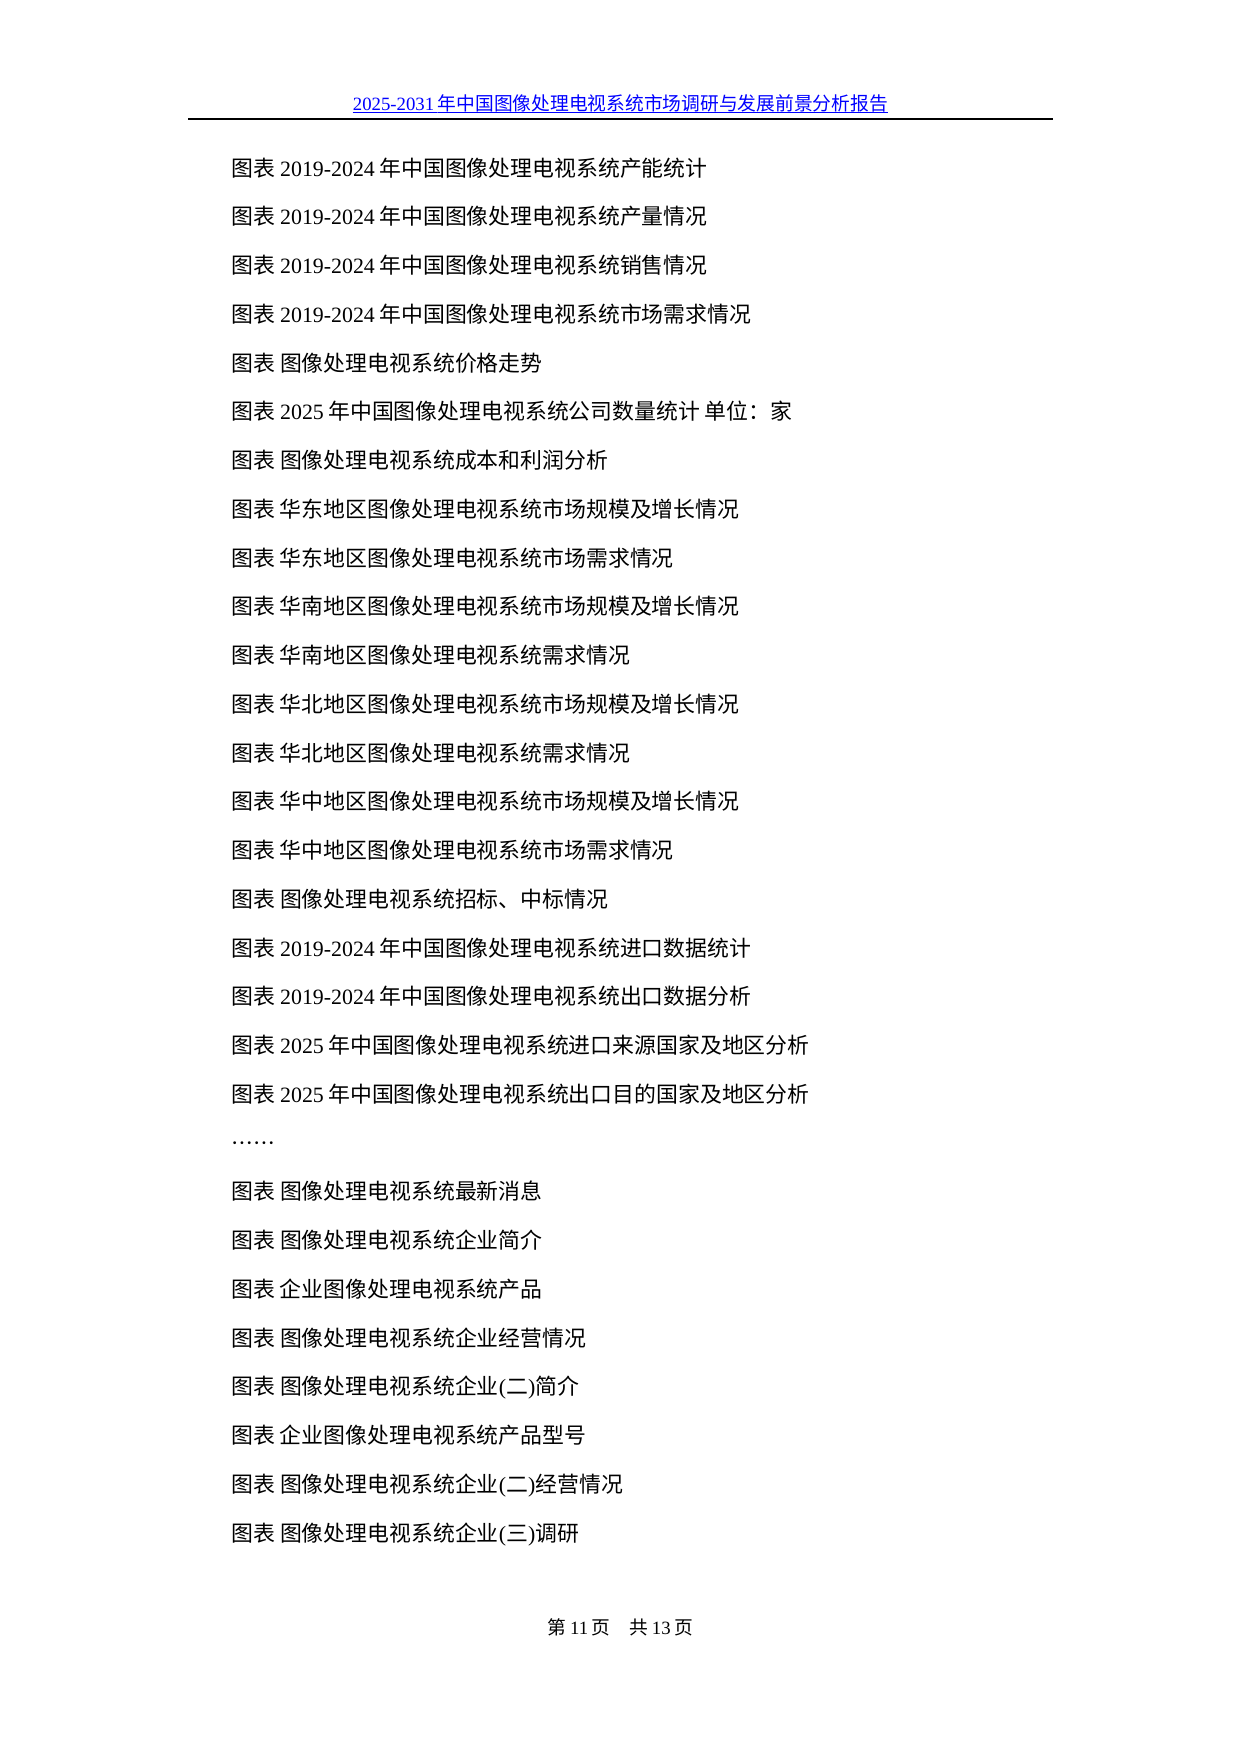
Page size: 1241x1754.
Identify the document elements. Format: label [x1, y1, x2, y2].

text [187, 150, 1053, 1548]
